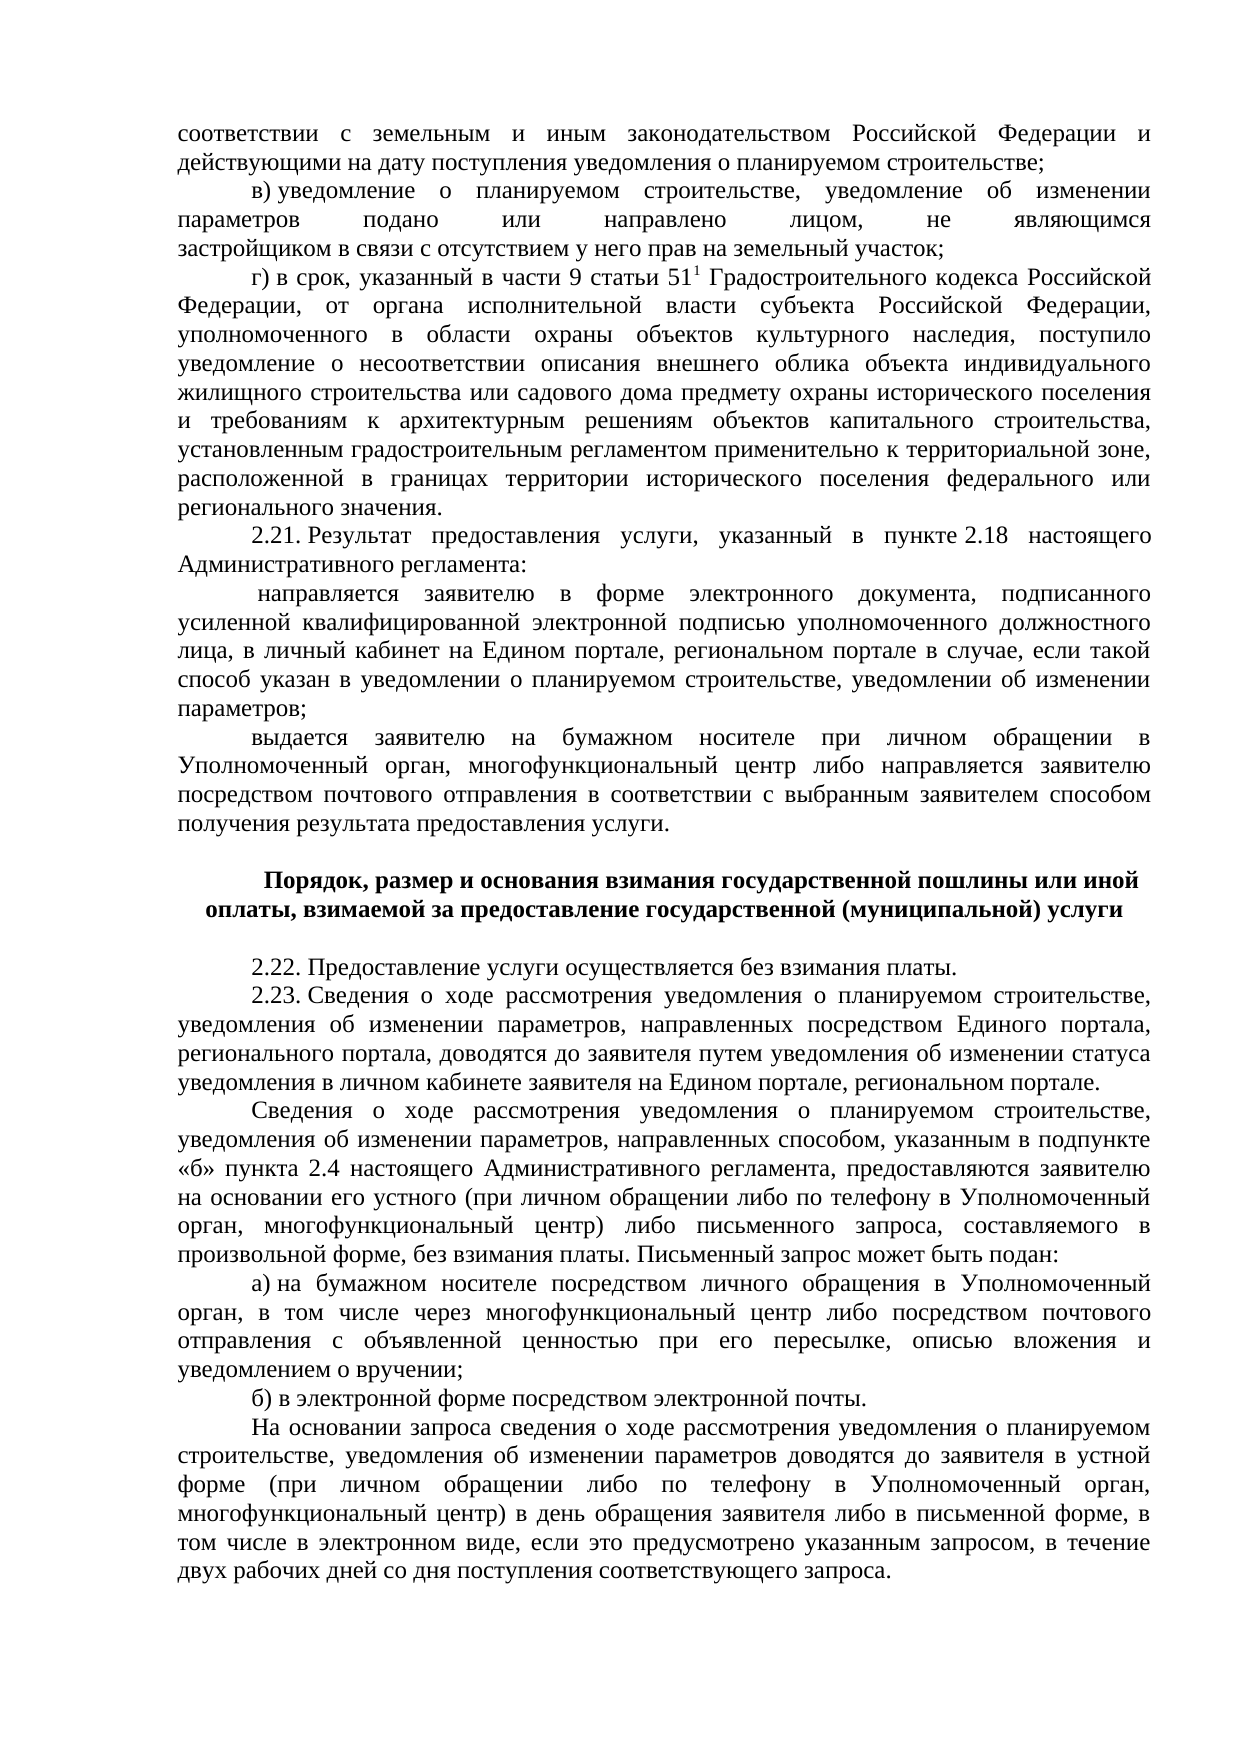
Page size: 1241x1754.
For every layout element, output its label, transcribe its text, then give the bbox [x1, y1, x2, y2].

text б) в электронной форме посредством электронной почты. [177, 1383, 1152, 1412]
text направляется заявителю в форме электронного документа, подписанного усиленной квалифицированной электронной подписью уполномоченного должностного лица, в личный кабинет на Едином портале, региональном портале в случае, если такой способ указан в уведомлении о планируемом строительстве, уведомлении об изменении параметров; [177, 578, 1152, 722]
text в) уведомление о планируемом строительстве, уведомление об изменении параметров подано или направлено лицом, не являющимся застройщиком в связи с отсутствием у него прав на земельный участок; [177, 176, 1152, 262]
text 2.22. Предоставление услуги осуществляется без взимания платы. [177, 952, 1152, 981]
text г) в срок, указанный в части 9 статьи 511 Градостроительного кодекса Российской Федерации, от органа исполнительной власти субъекта Российской Федерации, уполномоченного в области охраны объектов культурного наследия, поступило уведомление о несоответствии описания внешнего облика объекта индивидуального жилищного строительства или садового дома предмету охраны исторического поселения и требованиям к архитектурным решениям объектов капитального строительства, установленным градостроительным регламентом применительно к территориальной зоне, расположенной в границах территории исторического поселения федерального или регионального значения. [177, 262, 1152, 521]
text Сведения о ходе рассмотрения уведомления о планируемом строительстве, уведомления об изменении параметров, направленных способом, указанным в подпункте «б» пункта 2.4 настоящего Административного регламента, предоставляются заявителю на основании его устного (при личном обращении либо по телефону в Уполномоченный орган, многофункциональный центр) либо письменного запроса, составляемого в произвольной форме, без взимания платы. Письменный запрос может быть подан: [177, 1096, 1152, 1268]
text На основании запроса сведения о ходе рассмотрения уведомления о планируемом строительстве, уведомления об изменении параметров доводятся до заявителя в устной форме (при личном обращении либо по телефону в Уполномоченный орган, многофункциональный центр) в день обращения заявителя либо в письменной форме, в том числе в электронном виде, если это предусмотрено указанным запросом, в течение двух рабочих дней со дня поступления соответствующего запроса. [177, 1412, 1152, 1584]
text Порядок, размер и основания взимания государственной пошлины или иной оплаты, взимаемой за предоставление государственной (муниципальной) услуги [177, 866, 1152, 923]
text 2.23. Сведения о ходе рассмотрения уведомления о планируемом строительстве, уведомления об изменении параметров, направленных посредством Единого портала, регионального портала, доводятся до заявителя путем уведомления об изменении статуса уведомления в личном кабинете заявителя на Едином портале, региональном портале. [177, 981, 1152, 1096]
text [177, 118, 1152, 176]
text а) на бумажном носителе посредством личного обращения в Уполномоченный орган, в том числе через многофункциональный центр либо посредством почтового отправления с объявленной ценностью при его пересылке, описью вложения и уведомлением о вручении; [177, 1268, 1152, 1383]
text 2.21. Результат предоставления услуги, указанный в пункте 2.18 настоящего Административного регламента: [177, 521, 1152, 578]
text выдается заявителю на бумажном носителе при личном обращении в Уполномоченный орган, многофункциональный центр либо направляется заявителю посредством почтового отправления в соответствии с выбранным заявителем способом получения результата предоставления услуги. [177, 722, 1152, 837]
